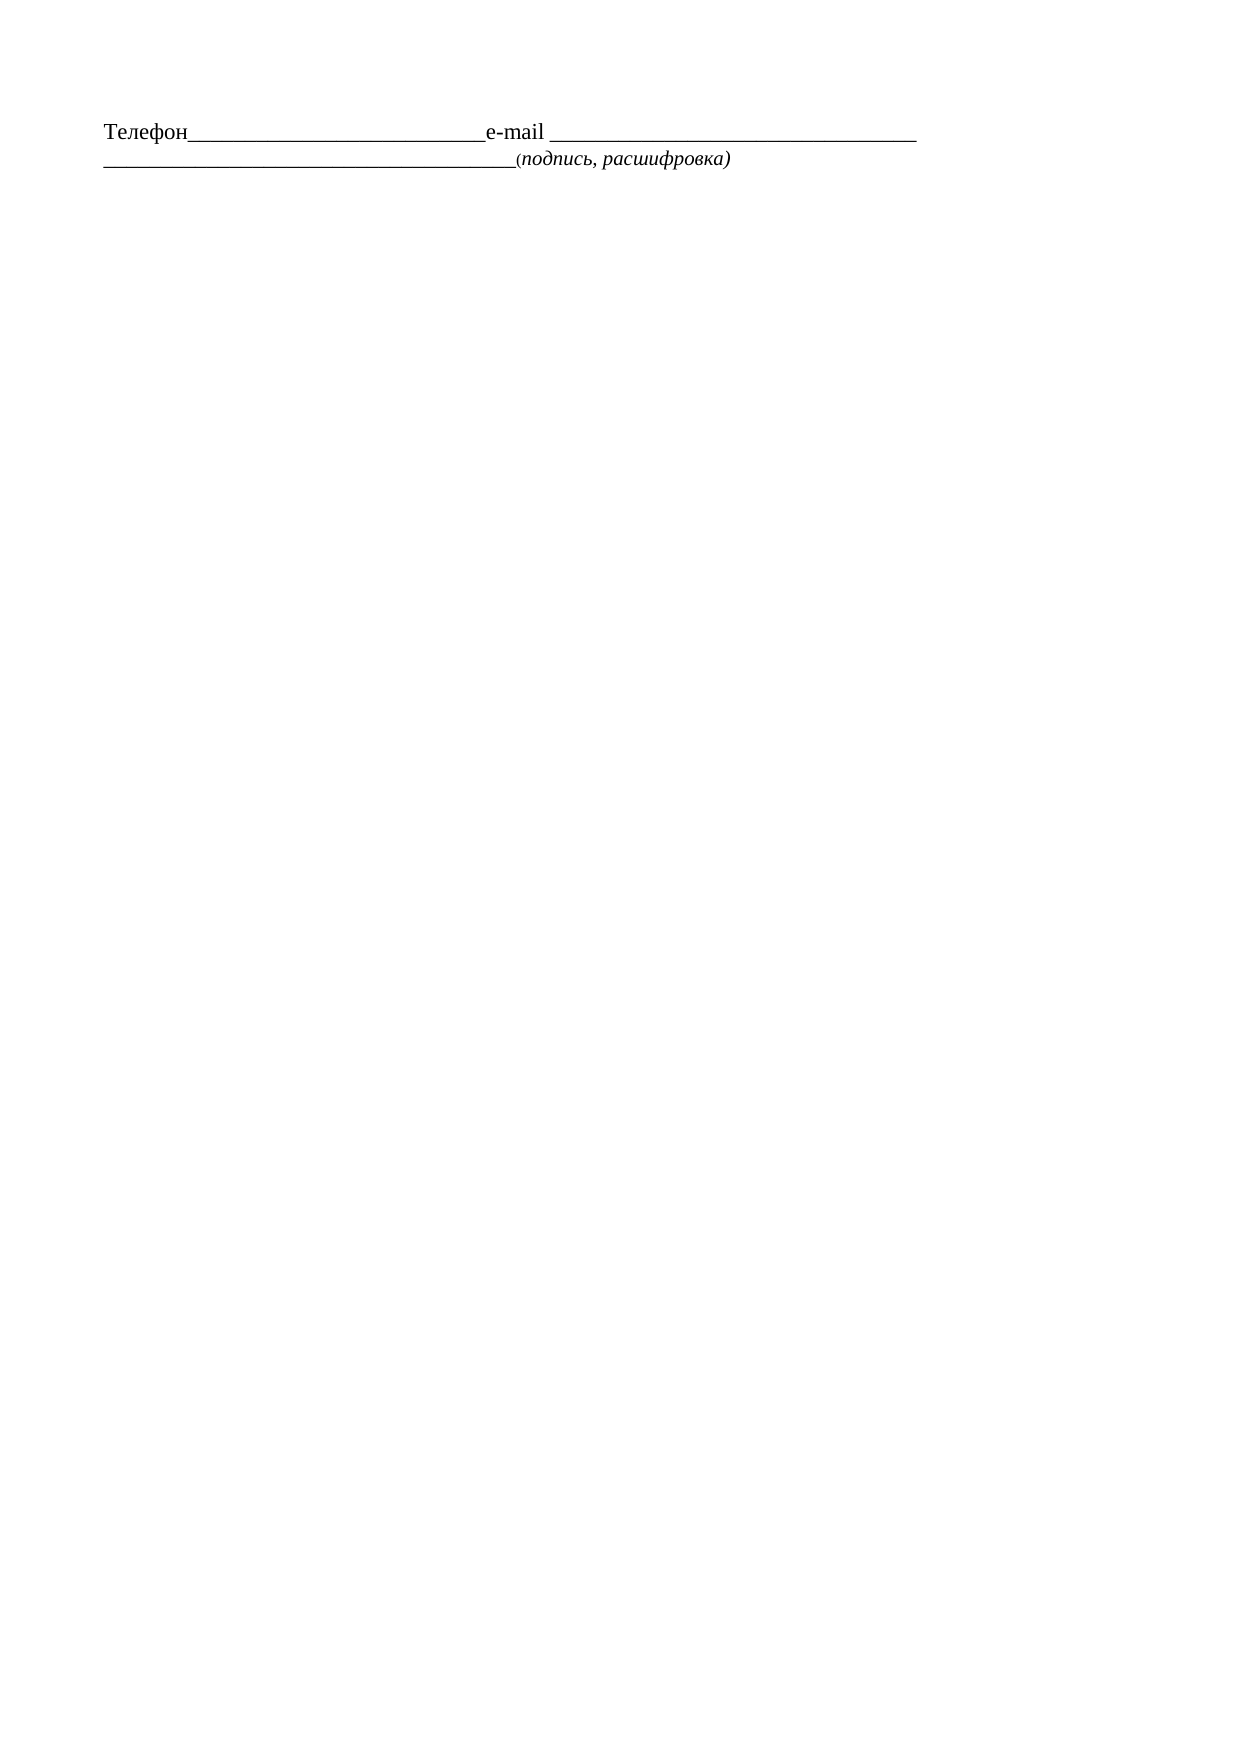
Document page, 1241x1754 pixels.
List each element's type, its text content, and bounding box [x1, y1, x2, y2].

text Телефон__________________________e-mail ________________________________ [103, 118, 1152, 144]
text ____________________________________(подпись, расшифровка) [103, 144, 1152, 171]
